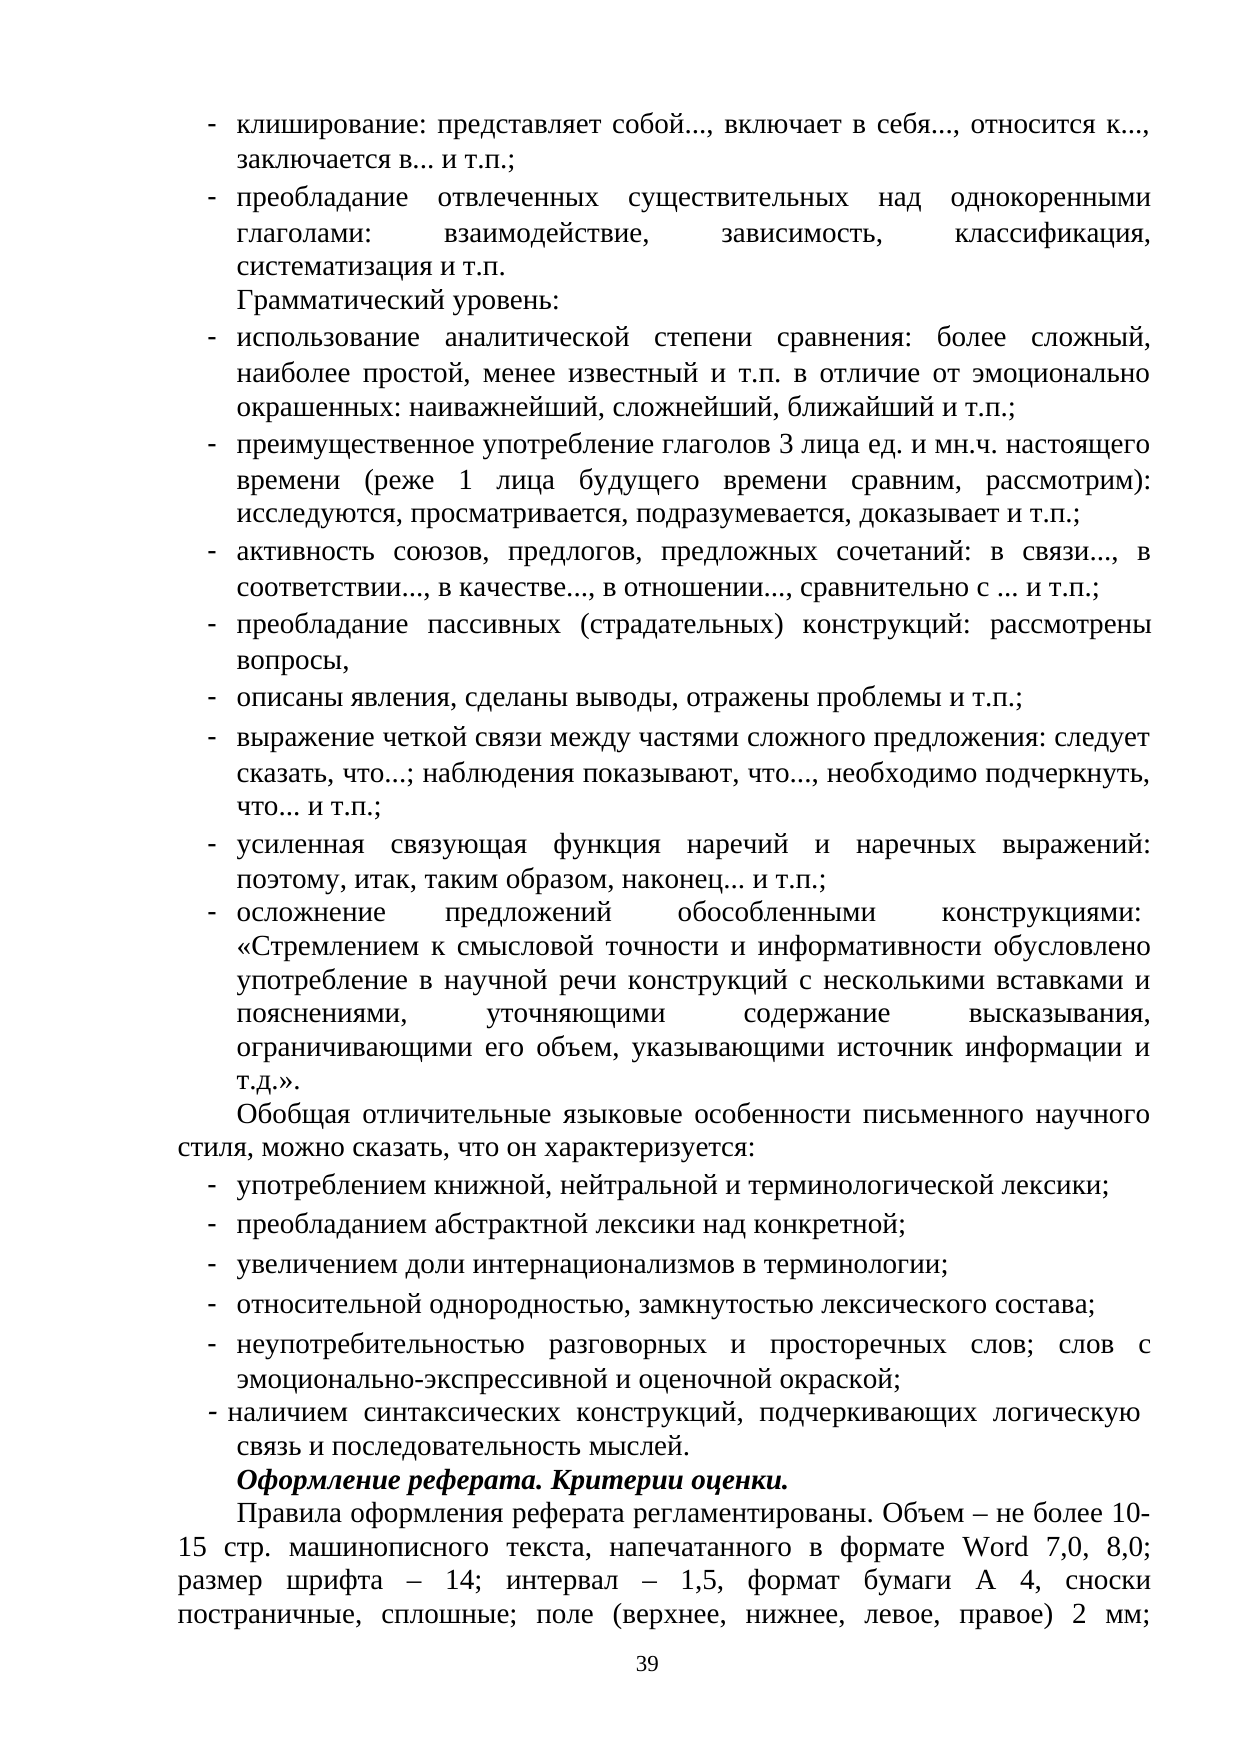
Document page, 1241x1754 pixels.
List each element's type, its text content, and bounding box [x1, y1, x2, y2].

list преобладание отвлеченных существительных над однокоренными глаголами: взаимодействие, зависимость, классификация, систематизация и т.п. [207, 175, 1151, 282]
list клиширование: представляет собой..., включает в себя..., относится к..., заключается в... и т.п.; [207, 102, 1151, 175]
list осложнение предложений обособленными конструкциями: [207, 895, 1207, 928]
text - наличием синтаксических конструкций, подчеркивающих логическую [207, 1395, 1207, 1428]
list увеличением доли интернационализмов в терминологии; [207, 1242, 1207, 1282]
text «Стремлением к смысловой точности и информативности обусловлено употребление в научной речи конструкций с несколькими вставками и пояснениями, уточняющими содержание высказывания, ограничивающими его объем, указывающими источник информации и т.д.». [236, 928, 1151, 1096]
list относительной однородностью, замкнутостью лексического состава; [207, 1282, 1207, 1322]
list неупотребительностью разговорных и просторечных слов; слов с эмоционально-экспрессивной и оценочной окраской; [207, 1322, 1151, 1395]
list преобладание пассивных (страдательных) конструкций: рассмотрены вопросы, [207, 602, 1152, 676]
list усиленная связующая функция наречий и наречных выражений: поэтому, итак, таким образом, наконец... и т.п.; [207, 822, 1151, 895]
list использование аналитической степени сравнения: более сложный, наиболее простой, менее известный и т.п. в отличие от эмоционально окрашенных: наиважнейший, сложнейший, ближайший и т.п.; [207, 316, 1151, 422]
text Грамматический уровень: [236, 282, 1207, 316]
list выражение четкой связи между частями сложного предложения: следует сказать, что...; наблюдения показывают, что..., необходимо подчеркнуть, что... и т.п.; [207, 715, 1151, 822]
subtitle Оформление реферата. Критерии оценки. [236, 1462, 1207, 1495]
list преимущественное употребление глаголов 3 лица ед. и мн.ч. настоящего времени (реже 1 лица будущего времени сравним, рассмотрим): исследуются, просматривается, подразумевается, доказывает и т.п.; [207, 422, 1151, 529]
text Обобщая отличительные языковые особенности письменного научного стиля, можно сказать, что он характеризуется: [177, 1096, 1151, 1163]
list преобладанием абстрактной лексики над конкретной; [207, 1203, 1207, 1242]
text связь и последовательность мыслей. [236, 1428, 1207, 1462]
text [177, 1495, 1151, 1629]
list активность союзов, предлогов, предложных сочетаний: в связи..., в соответствии..., в качестве..., в отношении..., сравнительно с ... и т.п.; [207, 529, 1151, 602]
list описаны явления, сделаны выводы, отражены проблемы и т.п.; [207, 676, 1207, 715]
list употреблением книжной, нейтральной и терминологической лексики; [207, 1163, 1207, 1203]
